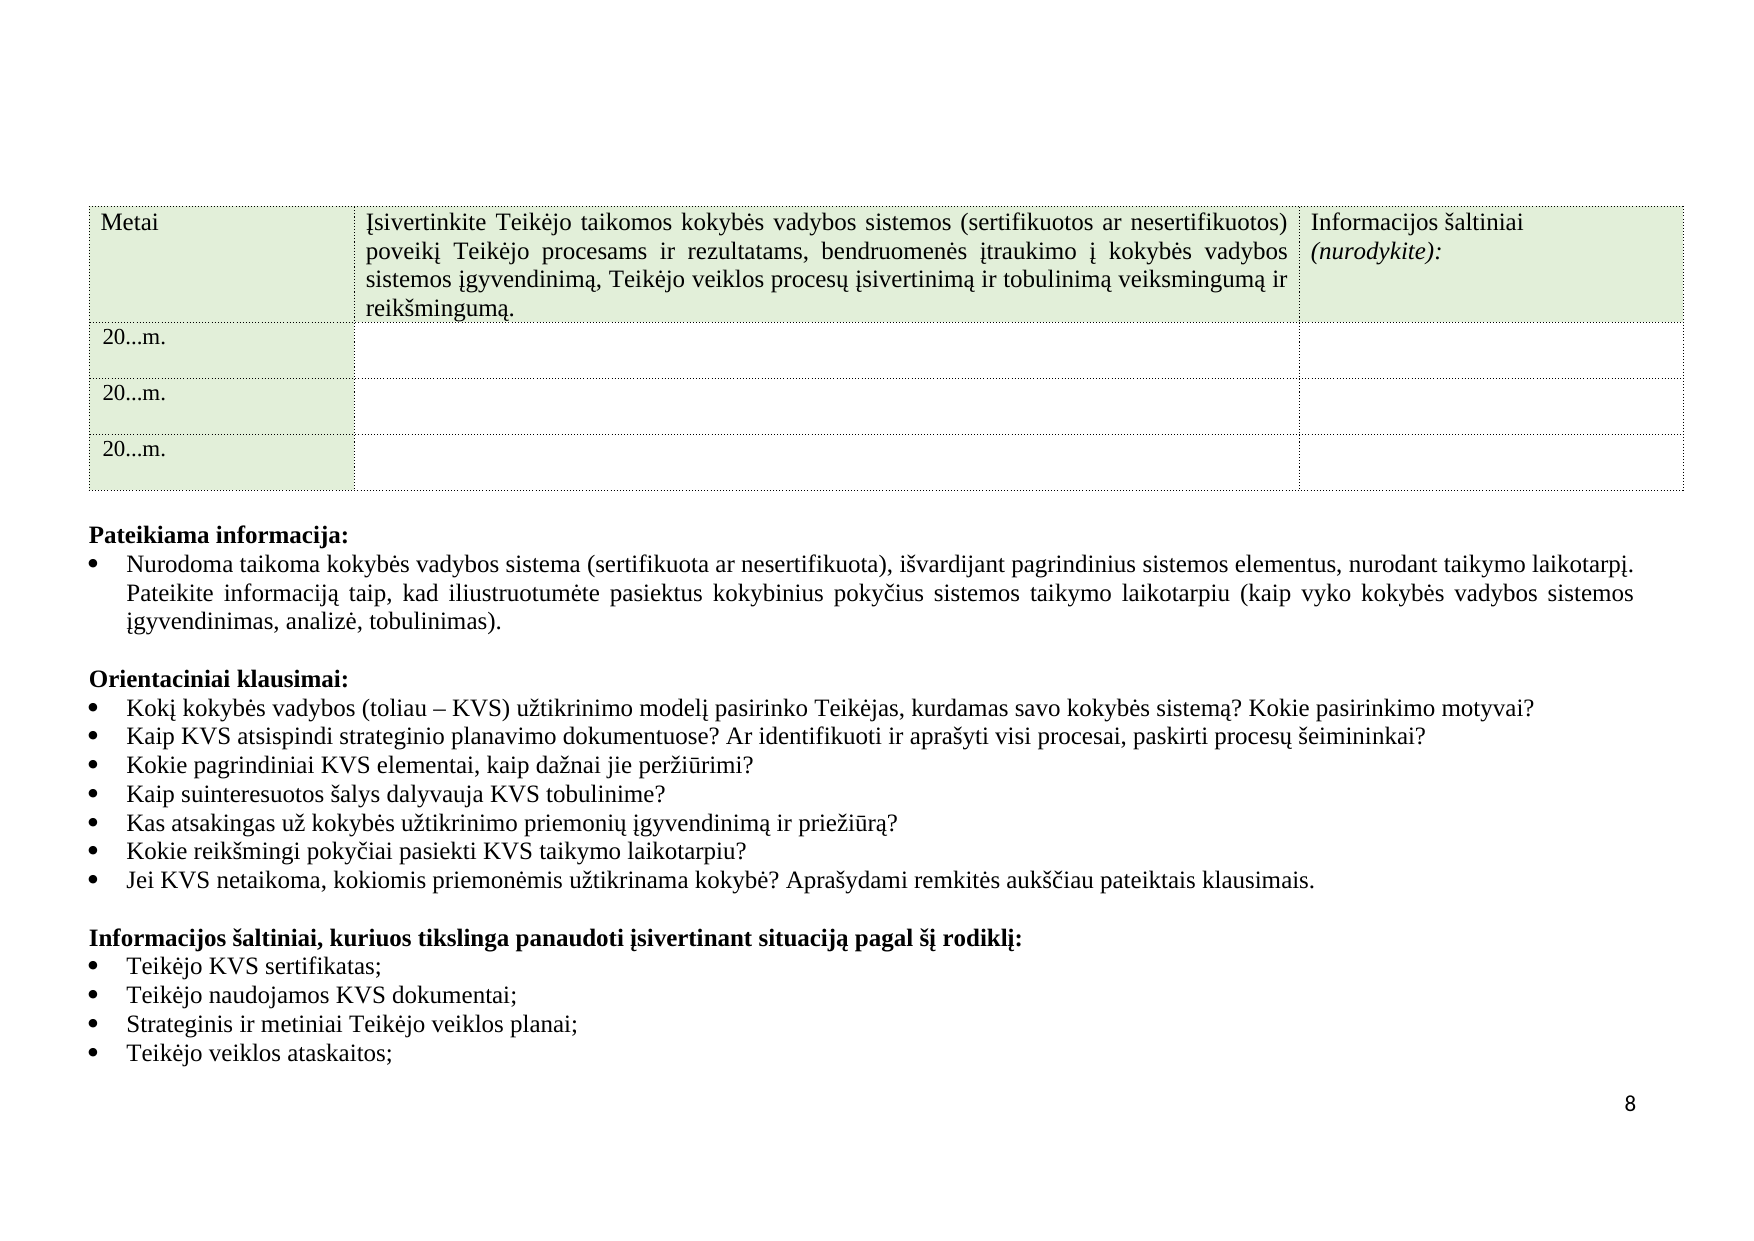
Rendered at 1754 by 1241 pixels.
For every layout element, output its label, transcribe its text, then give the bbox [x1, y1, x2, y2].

text Orientaciniai klausimai: [89, 664, 1636, 693]
table_header Metai [89, 206, 354, 322]
list Jei KVS netaikoma, kokiomis priemonėmis užtikrinama kokybė? Aprašydami remkitės aukščiau pateiktais klausimais. [89, 865, 1636, 894]
text Informacijos šaltiniai, kuriuos tikslinga panaudoti įsivertinant situaciją pagal šį rodiklį: [89, 923, 1636, 951]
table_cell [1299, 434, 1683, 490]
table_cell [1299, 322, 1683, 378]
table_cell 20...m. [89, 378, 354, 434]
table_cell [354, 322, 1299, 378]
list Kaip suinteresuotos šalys dalyvauja KVS tobulinime? [89, 779, 1636, 808]
table_cell [354, 378, 1299, 434]
list Nurodoma taikoma kokybės vadybos sistema (sertifikuota ar nesertifikuota), išvardijant pagrindinius sistemos elementus, nurodant taikymo laikotarpį. Pateikite informaciją taip, kad iliustruotumėte pasiektus kokybinius pokyčius sistemos taikymo laikotarpiu (kaip vyko kokybės vadybos sistemos įgyvendinimas, analizė, tobulinimas). [89, 549, 1636, 635]
table_cell [354, 434, 1299, 490]
list Kokie pagrindiniai KVS elementai, kaip dažnai jie peržiūrimi? [89, 750, 1636, 779]
list Teikėjo naudojamos KVS dokumentai; [89, 980, 1636, 1009]
list Teikėjo veiklos ataskaitos; [89, 1038, 1636, 1066]
list Kokie reikšmingi pokyčiai pasiekti KVS taikymo laikotarpiu? [89, 836, 1636, 865]
table_cell 20...m. [89, 434, 354, 490]
list Strateginis ir metiniai Teikėjo veiklos planai; [89, 1009, 1636, 1038]
table_cell 20...m. [89, 322, 354, 378]
table_header Informacijos šaltiniai (nurodykite): [1299, 206, 1683, 322]
text Pateikiama informacija: [89, 520, 1636, 549]
table_cell [1299, 378, 1683, 434]
list Kaip KVS atsispindi strateginio planavimo dokumentuose? Ar identifikuoti ir aprašyti visi procesai, paskirti procesų šeimininkai? [89, 721, 1636, 750]
list Kokį kokybės vadybos (toliau – KVS) užtikrinimo modelį pasirinko Teikėjas, kurdamas savo kokybės sistemą? Kokie pasirinkimo motyvai? [89, 693, 1636, 721]
list Teikėjo KVS sertifikatas; [89, 951, 1636, 980]
list Kas atsakingas už kokybės užtikrinimo priemonių įgyvendinimą ir priežiūrą? [89, 808, 1636, 836]
table_header Įsivertinkite Teikėjo taikomos kokybės vadybos sistemos (sertifikuotos ar nesertifikuotos) poveikį Teikėjo procesams ir rezultatams, bendruomenės įtraukimo į kokybės vadybos sistemos įgyvendinimą, Teikėjo veiklos procesų įsivertinimą ir tobulinimą veiksmingumą ir reikšmingumą. [354, 206, 1299, 322]
